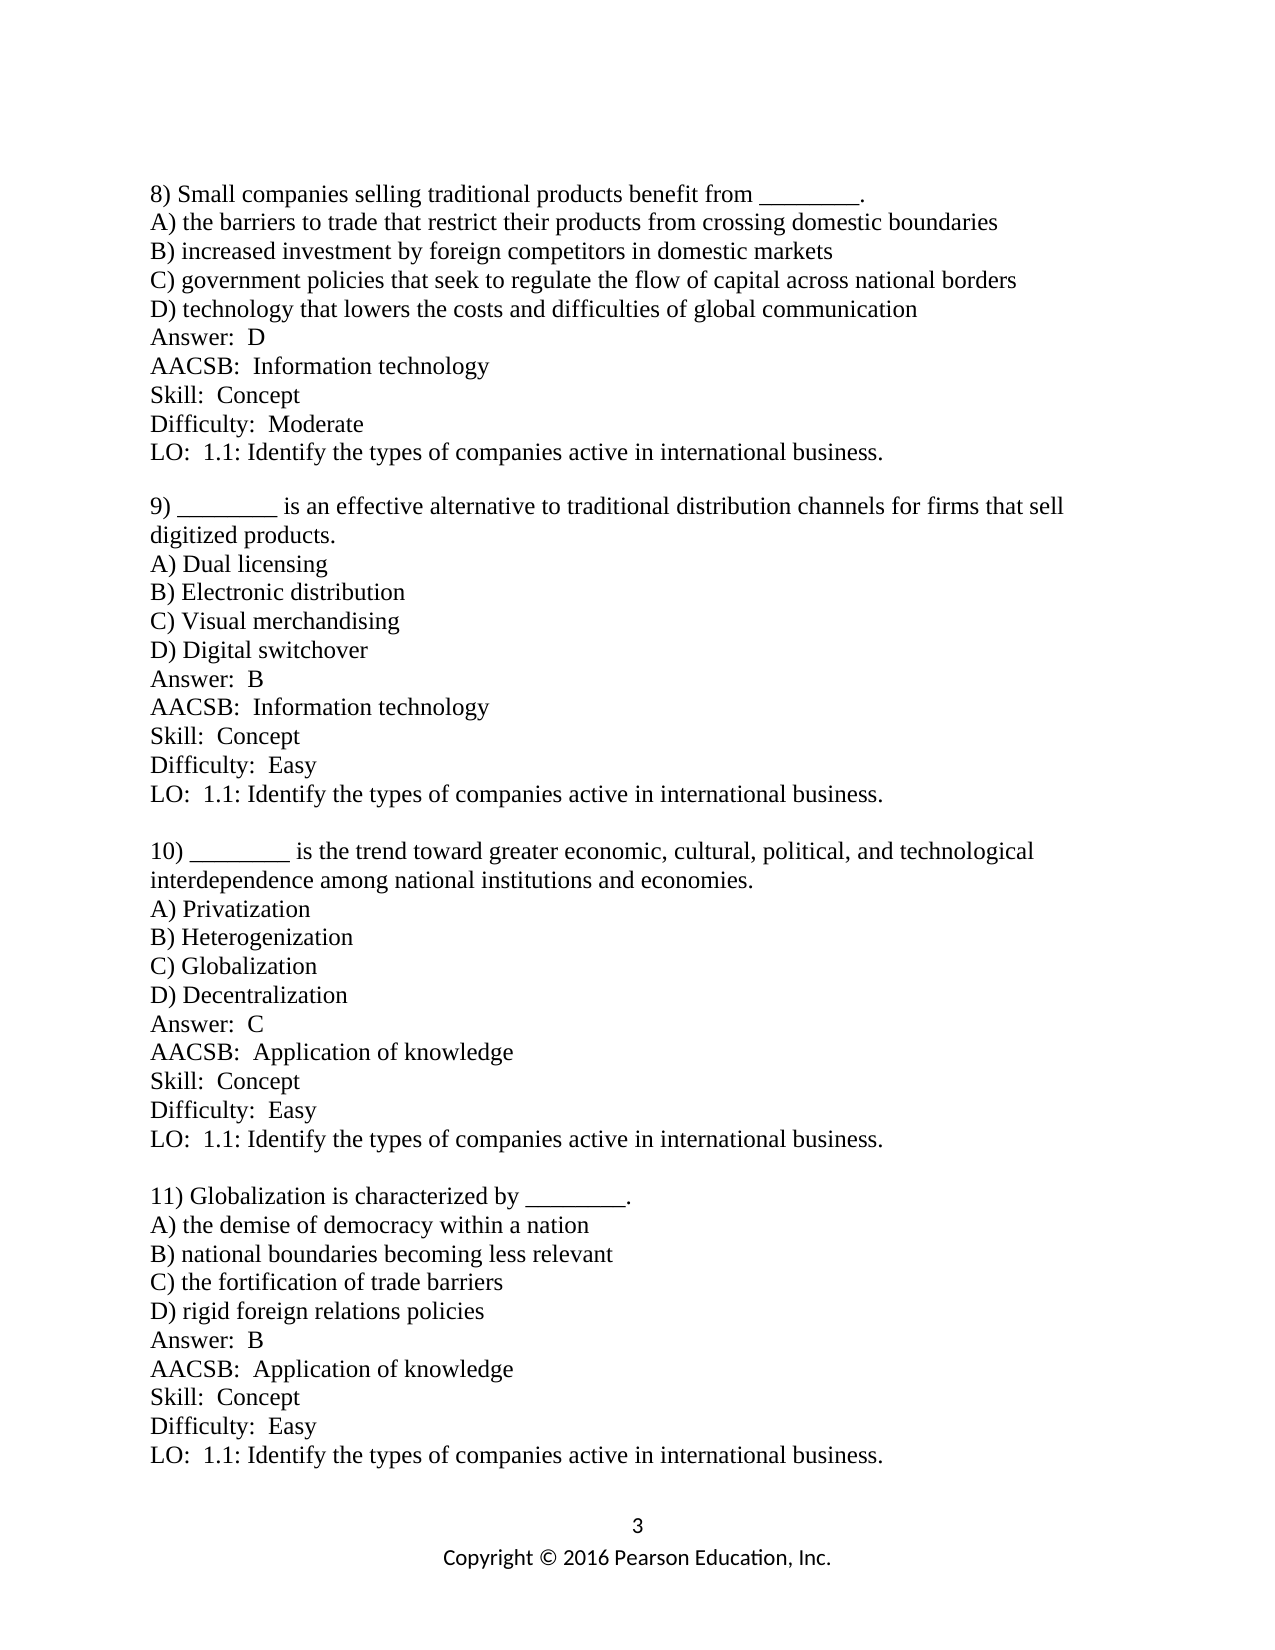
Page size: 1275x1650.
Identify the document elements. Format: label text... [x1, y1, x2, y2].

text D) technology that lowers the costs and difficulties of global communication [150, 294, 1125, 322]
text B) Electronic distribution [150, 577, 1125, 606]
text C) government policies that seek to regulate the flow of capital across national borders [150, 265, 1125, 294]
text A) Dual licensing [150, 549, 1125, 577]
text C) Visual merchandising [150, 606, 1125, 635]
text Answer: C [150, 1009, 1125, 1037]
text Answer: B [150, 664, 1125, 692]
text Skill: Concept [150, 721, 1125, 750]
text Difficulty: Easy [150, 1411, 1125, 1440]
text AACSB: Application of knowledge [150, 1354, 1125, 1382]
text A) the barriers to trade that restrict their products from crossing domestic boundaries [150, 207, 1125, 236]
text 11) Globalization is characterized by ________. [150, 1181, 1125, 1210]
text Difficulty: Easy [150, 1095, 1125, 1124]
text LO: 1.1: Identify the types of companies active in international business. [150, 1124, 1125, 1152]
text 10) ________ is the trend toward greater economic, cultural, political, and technological interdependence among national institutions and economies. [150, 836, 1125, 894]
text C) the fortification of trade barriers [150, 1267, 1125, 1296]
text D) Digital switchover [150, 635, 1125, 664]
text 9) ________ is an effective alternative to traditional distribution channels for firms that sell digitized products. [150, 491, 1125, 549]
text AACSB: Information technology [150, 351, 1125, 380]
text B) Heterogenization [150, 922, 1125, 951]
text LO: 1.1: Identify the types of companies active in international business. [150, 437, 1125, 466]
text A) Privatization [150, 894, 1125, 922]
text LO: 1.1: Identify the types of companies active in international business. [150, 779, 1125, 807]
text A) the demise of democracy within a nation [150, 1210, 1125, 1239]
text Skill: Concept [150, 380, 1125, 409]
text 8) Small companies selling traditional products benefit from ________. [150, 179, 1125, 207]
text Answer: B [150, 1325, 1125, 1354]
text B) national boundaries becoming less relevant [150, 1239, 1125, 1267]
text D) rigid foreign relations policies [150, 1296, 1125, 1325]
text Difficulty: Moderate [150, 409, 1125, 437]
text B) increased investment by foreign competitors in domestic markets [150, 236, 1125, 265]
text C) Globalization [150, 951, 1125, 980]
text Skill: Concept [150, 1382, 1125, 1411]
text Answer: D [150, 322, 1125, 351]
text D) Decentralization [150, 980, 1125, 1009]
text Skill: Concept [150, 1066, 1125, 1095]
text Difficulty: Easy [150, 750, 1125, 779]
text LO: 1.1: Identify the types of companies active in international business. [150, 1440, 1125, 1469]
text AACSB: Application of knowledge [150, 1037, 1125, 1066]
text AACSB: Information technology [150, 692, 1125, 721]
